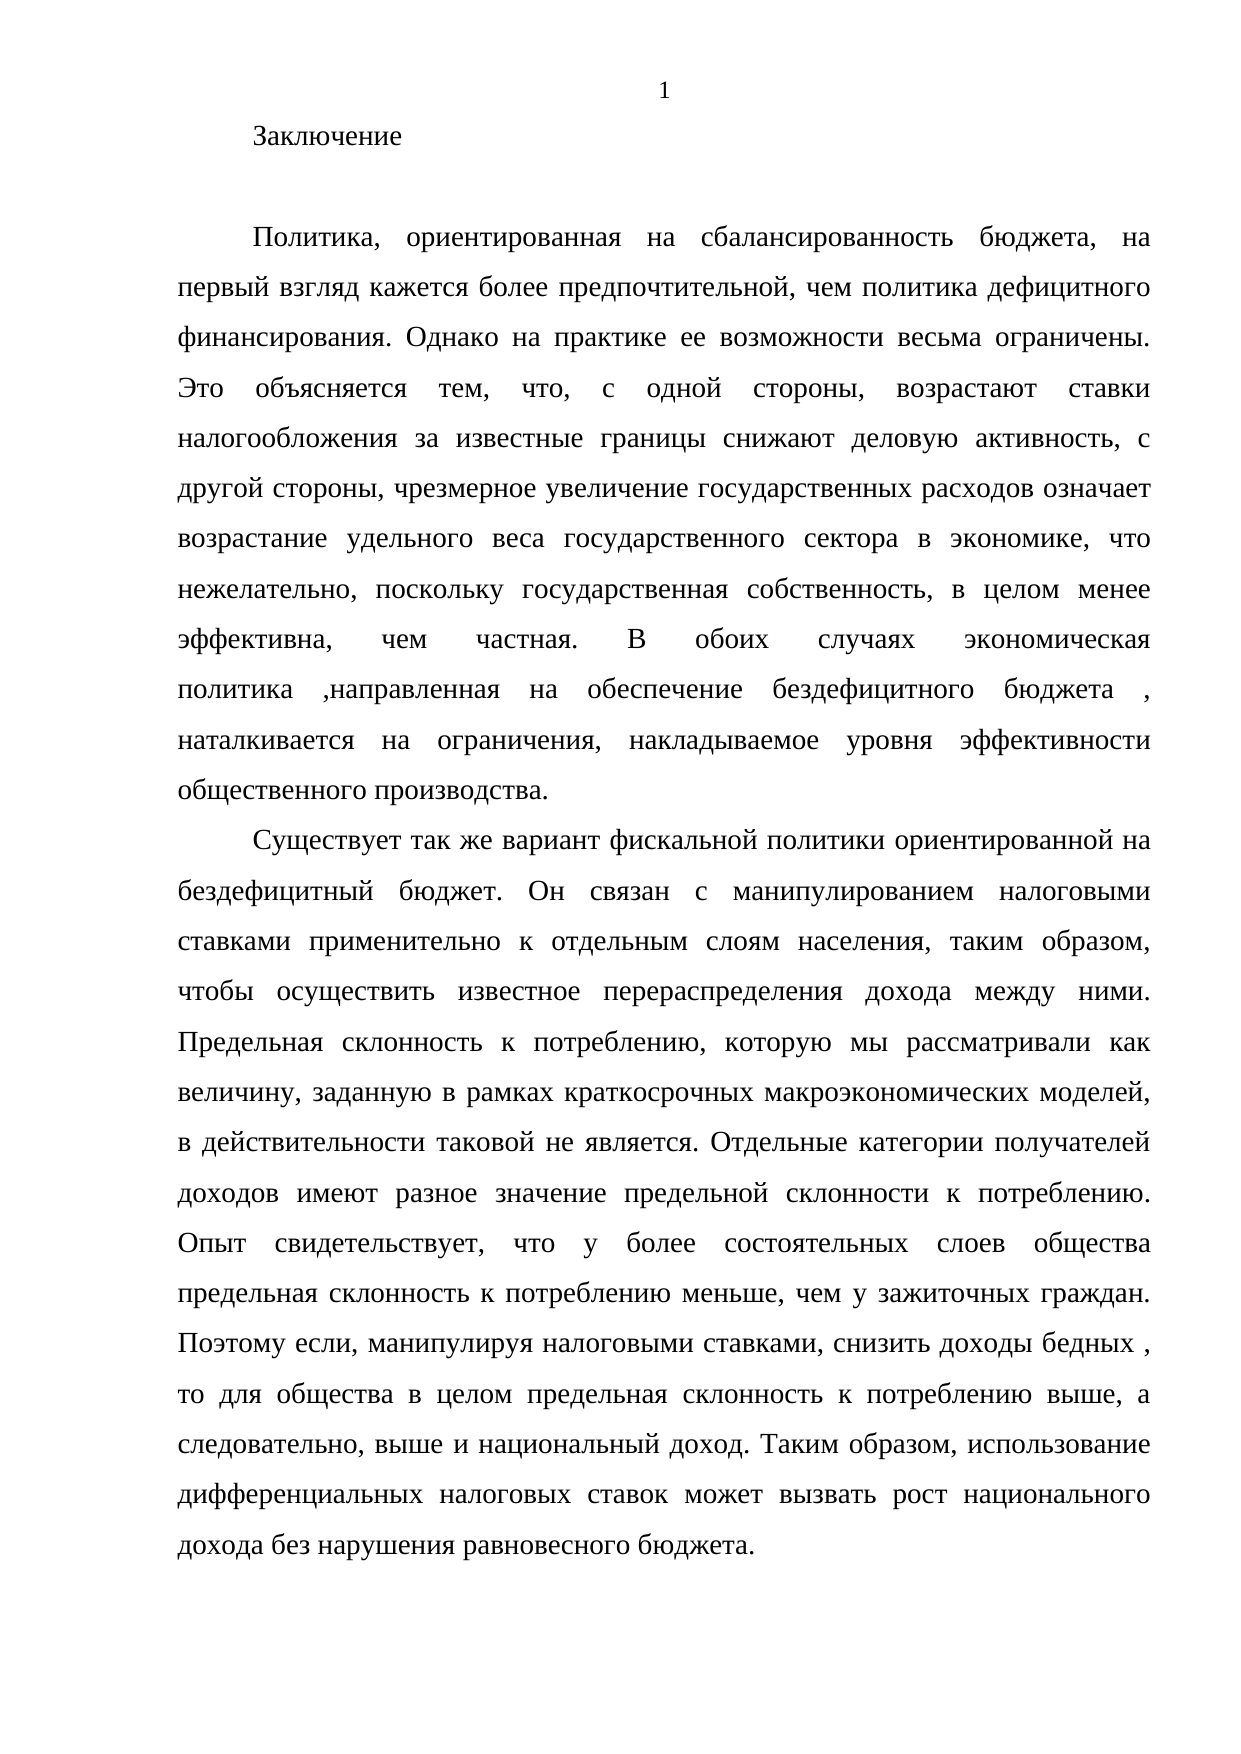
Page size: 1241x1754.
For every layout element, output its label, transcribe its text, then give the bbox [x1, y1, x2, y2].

text Политика, ориентированная на сбалансированность бюджета, на первый взгляд кажется более предпочтительной, чем политика дефицитного финансирования. Однако на практике ее возможности весьма ограничены. Это объясняется тем, что, с одной стороны, возрастают ставки налогообложения за известные границы снижают деловую активность, с другой стороны, чрезмерное увеличение государственных расходов означает возрастание удельного веса государственного сектора в экономике, что нежелательно, поскольку государственная собственность, в целом менее эффективна, чем частная. В обоих случаях экономическая политика ,направленная на обеспечение бездефицитного бюджета , наталкивается на ограничения, накладываемое уровня эффективности общественного производства. [177, 219, 1152, 806]
text Существует так же вариант фискальной политики ориентированной на бездефицитный бюджет. Он связан с манипулированием налоговыми ставками применительно к отдельным слоям населения, таким образом, чтобы осуществить известное перераспределения дохода между ними. Предельная склонность к потреблению, которую мы рассматривали как величину, заданную в рамках краткосрочных макроэкономических моделей, в действительности таковой не является. Отдельные категории получателей доходов имеют разное значение предельной склонности к потреблению. Опыт свидетельствует, что у более состоятельных слоев общества предельная склонность к потреблению меньше, чем у зажиточных граждан. Поэтому если, манипулируя налоговыми ставками, снизить доходы бедных , то для общества в целом предельная склонность к потреблению выше, а следовательно, выше и национальный доход. Таким образом, использование дифференциальных налоговых ставок может вызвать рост национального дохода без нарушения равновесного бюджета. [177, 822, 1152, 1560]
text Заключение [177, 118, 1152, 152]
